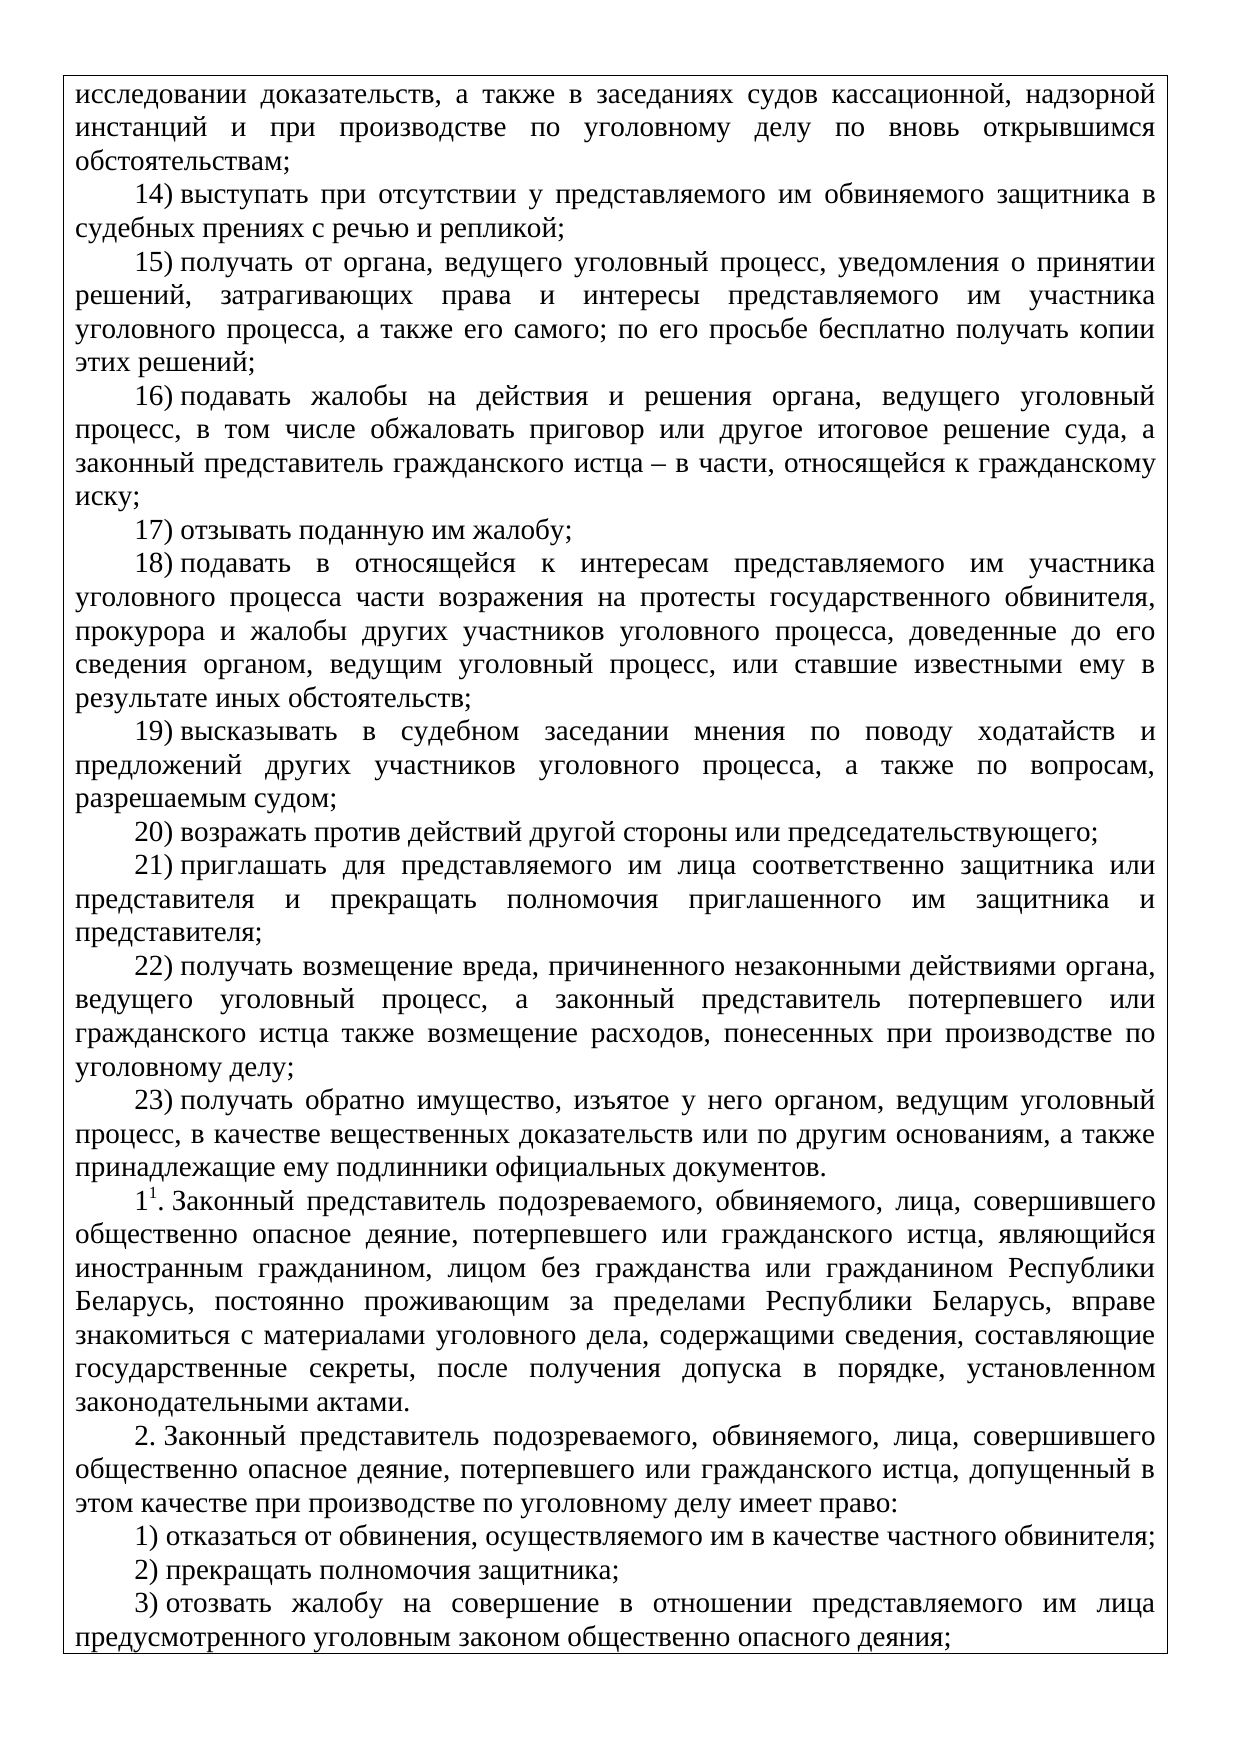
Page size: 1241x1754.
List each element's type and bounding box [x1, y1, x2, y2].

table_header [64, 76, 1167, 1652]
